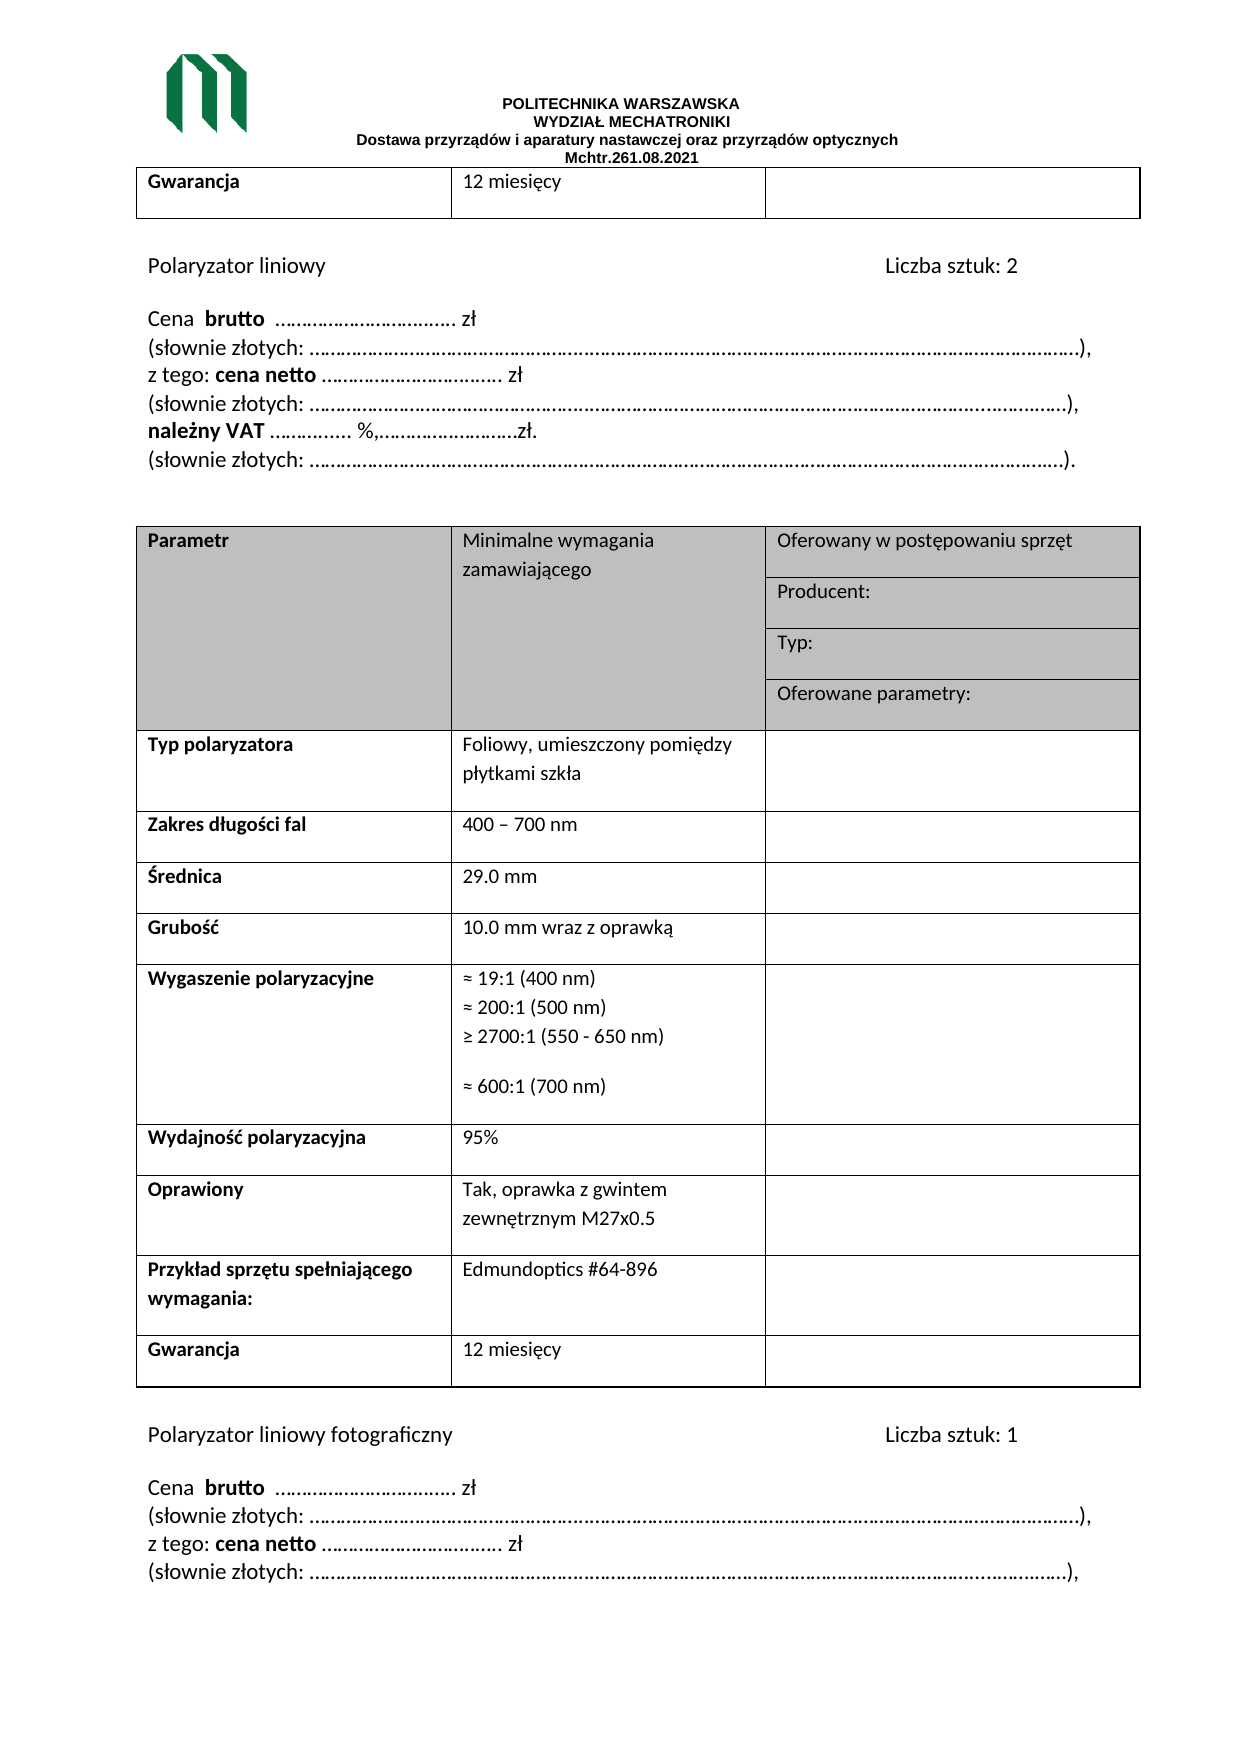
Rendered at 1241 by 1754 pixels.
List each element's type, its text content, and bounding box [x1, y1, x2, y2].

table_cell [766, 1256, 1139, 1335]
table_cell Wygaszenie polaryzacyjne [137, 965, 451, 1123]
table_cell 95% [452, 1125, 765, 1175]
text Cena brutto ………………………..….. zł [148, 304, 1107, 333]
text Polaryzator liniowy fotograficzny Liczba sztuk: 1 [148, 1388, 1107, 1448]
table_cell ≈ 19:1 (400 nm) ≈ 200:1 (500 nm) ≥ 2700:1 (550 - 650 nm) ≈ 600:1 (700 nm) [452, 965, 765, 1123]
table_cell Średnica [137, 863, 451, 913]
table_cell Foliowy, umieszczony pomiędzy płytkami szkła [452, 731, 765, 811]
table_cell Grubość [137, 914, 451, 964]
table_cell Tak, oprawka z gwintem zewnętrznym M27x0.5 [452, 1176, 765, 1255]
table_header Minimalne wymagania zamawiającego [452, 527, 765, 730]
text (słownie złotych: ……………………………………………..……………………………………………………………….....…….……), [148, 389, 1107, 417]
table_cell Zakres długości fal [137, 812, 451, 862]
text Polaryzator liniowy Liczba sztuk: 2 [148, 219, 1107, 279]
table_cell 10.0 mm wraz z oprawką [452, 914, 765, 964]
table_cell [766, 1125, 1139, 1175]
table_cell [766, 812, 1139, 862]
table_cell 400 – 700 nm [452, 812, 765, 862]
table_cell Gwarancja [137, 1336, 451, 1386]
table_cell Oferowane parametry: [766, 680, 1139, 730]
table_cell [766, 965, 1139, 1123]
table_cell Gwarancja [137, 168, 451, 218]
table_cell Typ polaryzatora [137, 731, 451, 811]
table_header Parametr [137, 527, 451, 730]
table_cell Przykład sprzętu spełniającego wymagania: [137, 1256, 451, 1335]
table_cell Oprawiony [137, 1176, 451, 1255]
table_header Oferowany w postępowaniu sprzęt [766, 527, 1139, 577]
text (słownie złotych: ……………………………………………..…………………………………………………………………………………), [148, 1501, 1107, 1529]
table_cell [766, 1176, 1139, 1255]
table_cell 12 miesięcy [452, 1336, 765, 1386]
text (słownie złotych: ……………………………………………..……………………………………………………………….....…….……), [148, 1557, 1107, 1585]
text należny VAT ………...... %,…………..…………zł. [148, 417, 1107, 445]
table_cell [766, 863, 1139, 913]
table_cell [766, 731, 1139, 811]
text z tego: cena netto ………………………..….. zł [148, 361, 1107, 389]
picture [147, 38, 265, 146]
text (słownie złotych: ……………………………………………..…………………………………………………………………………………), [148, 333, 1107, 361]
table_cell 29.0 mm [452, 863, 765, 913]
table_cell [766, 168, 1139, 218]
text z tego: cena netto ………………………..….. zł [148, 1529, 1107, 1557]
table_cell Producent: [766, 578, 1139, 628]
table_cell [766, 914, 1139, 964]
table_cell Wydajność polaryzacyjna [137, 1125, 451, 1175]
text (słownie złotych: …………………………….…………………………………………………………………………………………….…). [148, 445, 1107, 473]
table_cell [766, 1336, 1139, 1386]
text Cena brutto ………………………..….. zł [148, 1473, 1107, 1501]
table_cell Edmundoptics #64-896 [452, 1256, 765, 1335]
table_cell Typ: [766, 629, 1139, 679]
table_cell 12 miesięcy [452, 168, 765, 218]
